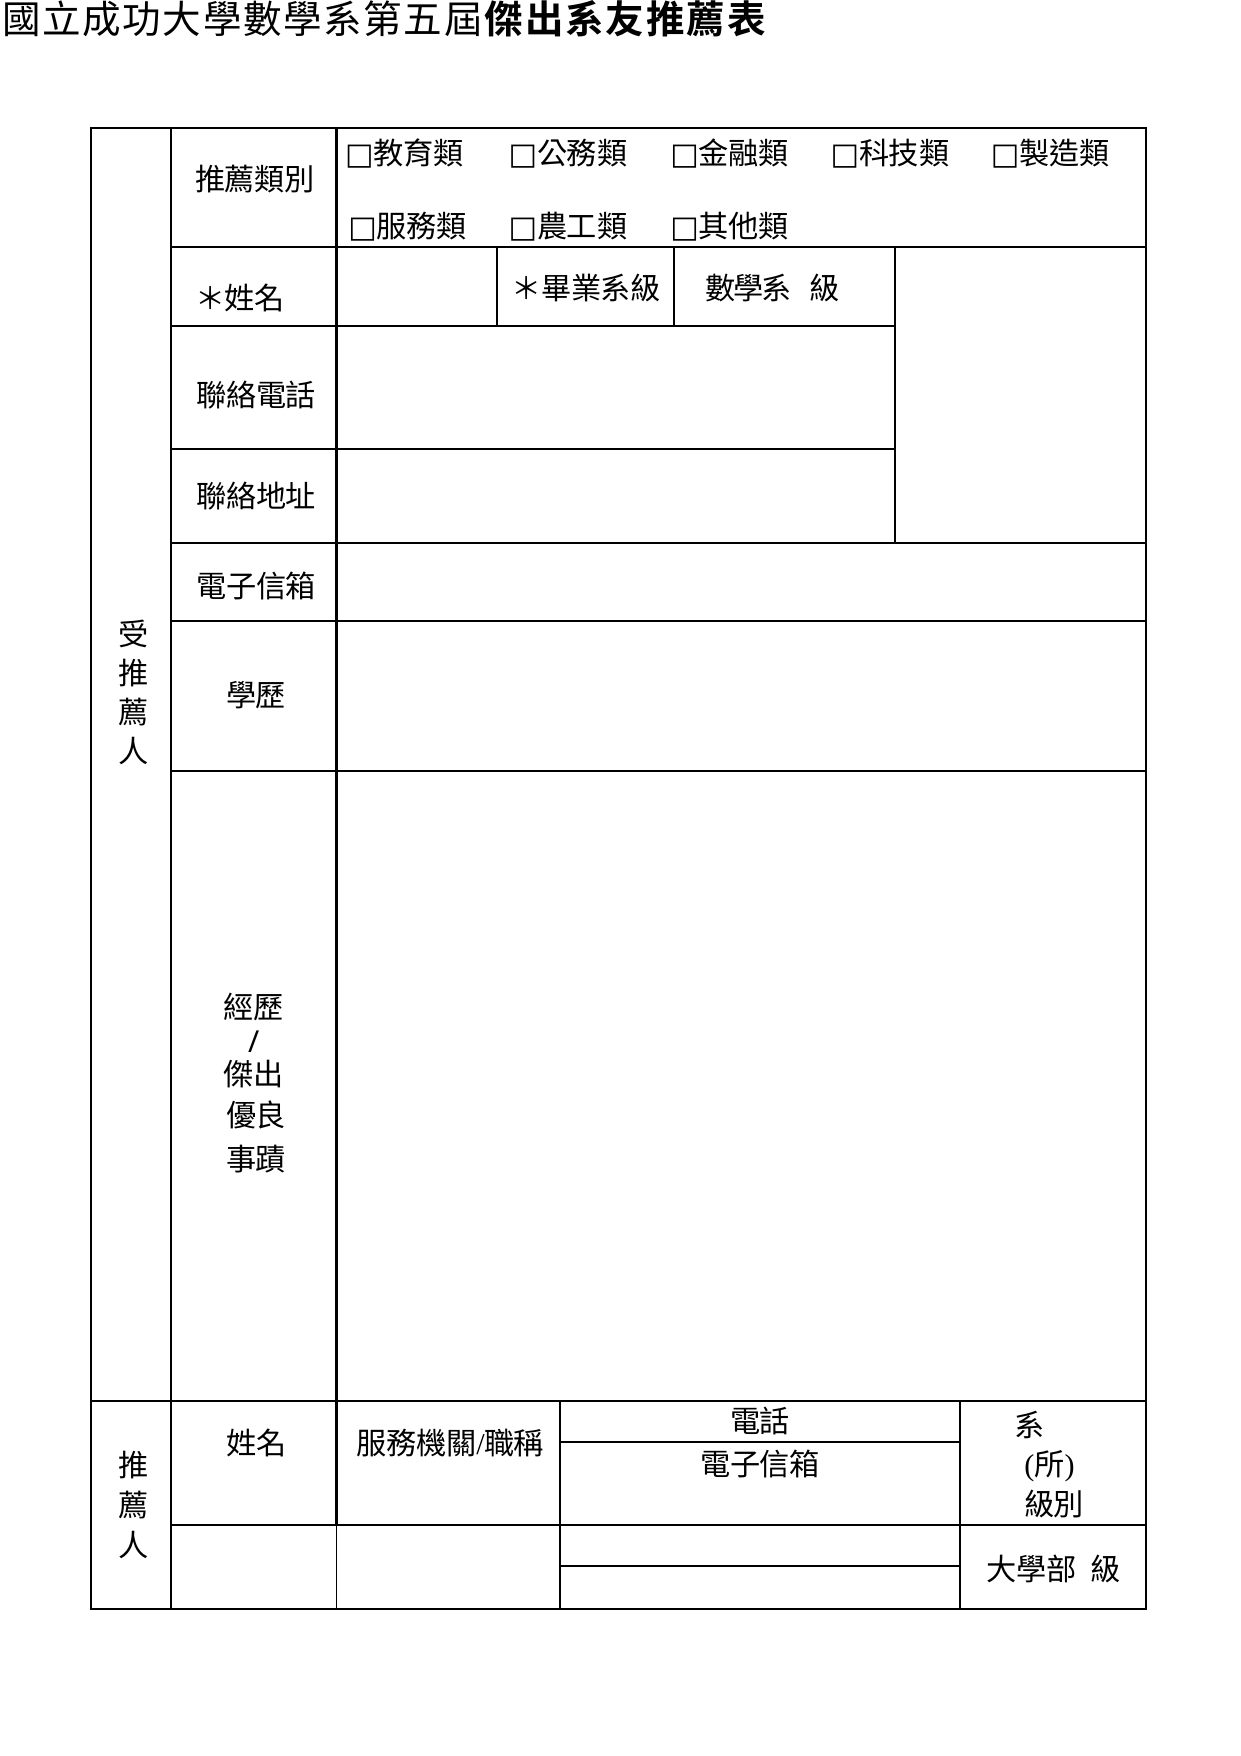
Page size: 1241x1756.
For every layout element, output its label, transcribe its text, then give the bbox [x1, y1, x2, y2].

table_cell [561, 1567, 959, 1608]
table_cell [896, 248, 1145, 542]
table_cell [338, 327, 894, 447]
table_cell 學歷 [172, 622, 335, 770]
table_header 受推薦人 [92, 129, 170, 1400]
table_cell 電子信箱 [172, 544, 335, 620]
table_cell ＊畢業系級 [498, 248, 673, 325]
table_cell [338, 544, 1145, 620]
table_cell [338, 622, 1145, 770]
table_cell [338, 772, 1145, 1400]
table_cell 電話 [561, 1402, 959, 1441]
table_cell 經歷 / 傑出 優良 事蹟 [172, 772, 335, 1400]
table_header □教育類 □公務類 □金融類 □科技類 □製造類 □服務類 □農工類 □其他類 [338, 129, 1145, 246]
table_header 推薦類別 [172, 129, 335, 246]
table_cell 服務機關/職稱 [338, 1402, 559, 1524]
table_cell ＊姓名 [172, 248, 335, 325]
table_cell [561, 1526, 959, 1565]
table_cell 姓名 [172, 1402, 335, 1524]
table_cell 數學系 級 [675, 248, 894, 325]
table_cell 系(所)級別 [961, 1402, 1145, 1524]
table_cell 推薦人 [92, 1402, 170, 1608]
table_cell [337, 1526, 559, 1608]
table_cell [338, 248, 496, 325]
table_cell 大學部 級 [961, 1526, 1145, 1608]
table_cell 聯絡地址 [172, 450, 335, 542]
table_cell 聯絡電話 [172, 327, 335, 447]
table_cell [172, 1526, 336, 1608]
table_cell 電子信箱 [561, 1443, 959, 1524]
table_cell [338, 450, 894, 542]
